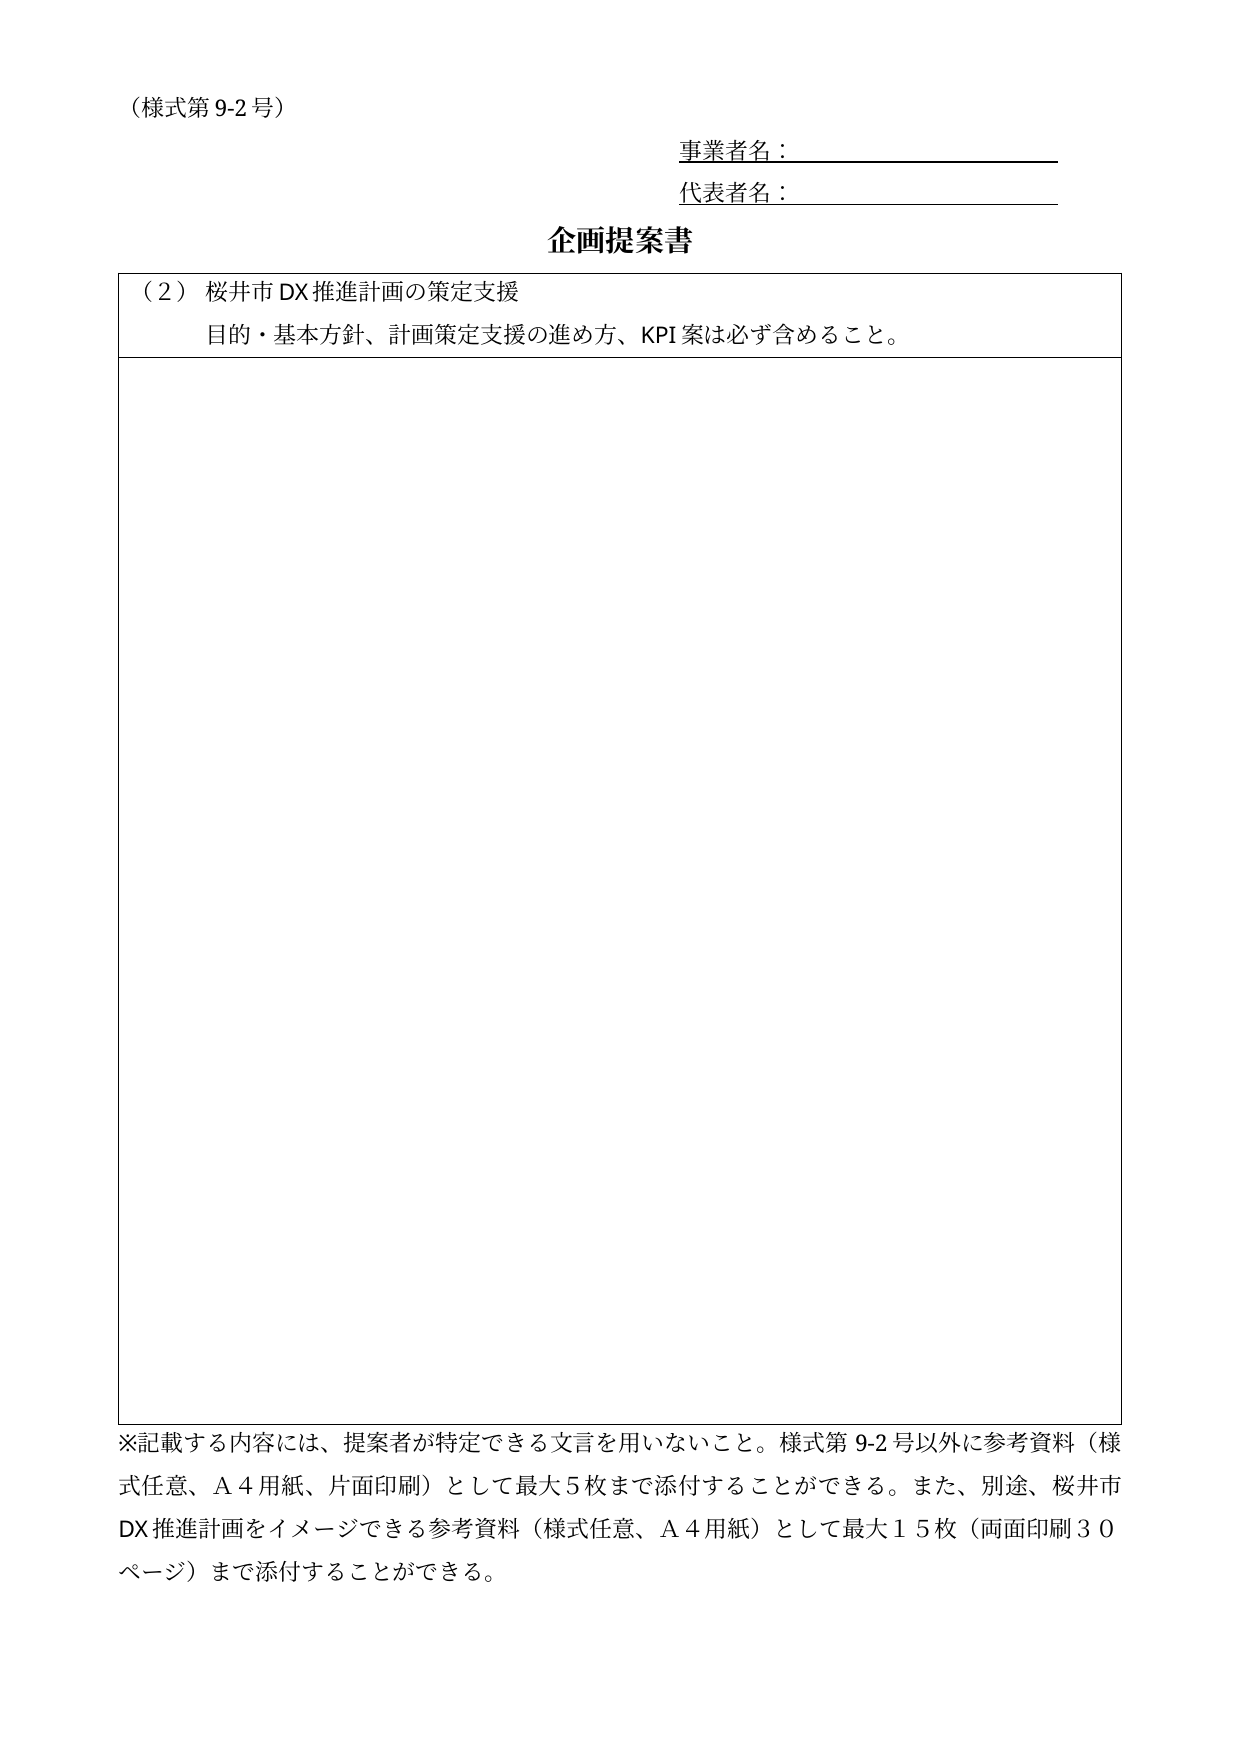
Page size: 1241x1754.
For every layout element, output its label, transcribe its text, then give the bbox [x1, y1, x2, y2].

table_cell [119, 358, 1121, 1424]
text 企画提案書 [118, 218, 1122, 260]
table_header 桜井市DX推進計画の策定支援 目的・基本方針、計画策定支援の進め方、KPI案は必ず含めること。 [119, 274, 1121, 357]
text （様式第9-2号） [118, 90, 1122, 123]
text ※記載する内容には、提案者が特定できる文言を用いないこと。様式第9-2号以外に参考資料（様式任意、Ａ４用紙、片面印刷）として最大５枚まで添付することができる。また、別途、桜井市DX推進計画をイメージできる参考資料（様式任意、Ａ４用紙）として最大１５枚（両面印刷３０ページ）まで添付することができる。 [118, 1425, 1122, 1587]
text 代表者名： [679, 176, 1122, 208]
text 事業者名： [679, 133, 1122, 166]
